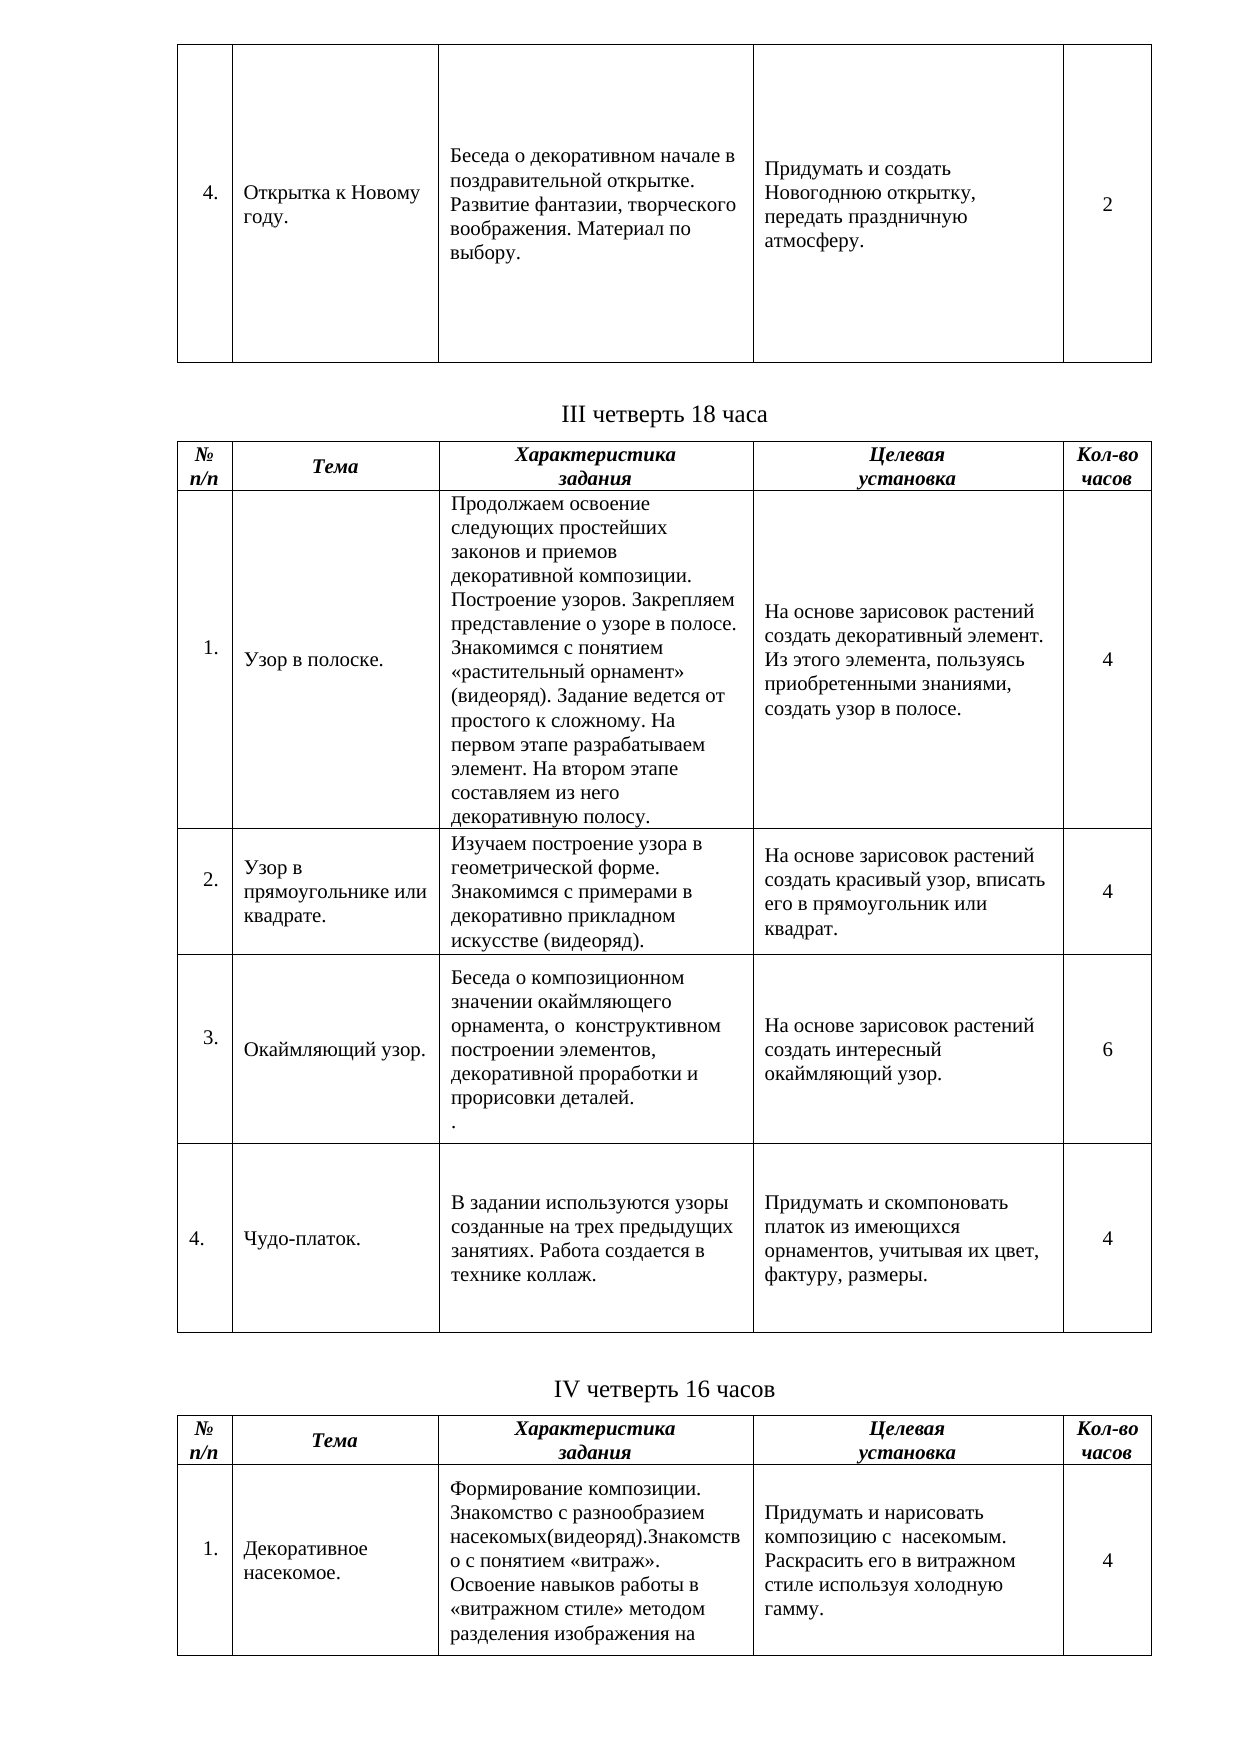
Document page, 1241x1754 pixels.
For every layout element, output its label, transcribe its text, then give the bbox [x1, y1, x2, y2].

table_cell 4 [1064, 829, 1151, 954]
table_cell [178, 955, 232, 1143]
table_cell Изучаем построение узора в геометрической форме. Знакомимся с примерами в декоративно прикладном искусстве (видеоряд). [440, 829, 753, 954]
text III четверть 18 часа [177, 399, 1152, 428]
table_header № п/п [178, 1416, 232, 1464]
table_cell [439, 1465, 753, 1655]
table_cell 6 [1064, 955, 1151, 1143]
table_cell Беседа о декоративном начале в поздравительной открытке. Развитие фантазии, творческого воображения. Материал по выбору. [439, 45, 753, 362]
table_cell 4 [1064, 1144, 1151, 1332]
table_cell Беседа о композиционном значении окаймляющего орнамента, о конструктивном построении элементов, декоративной проработки и прорисовки деталей. . [440, 955, 753, 1143]
table_cell 2 [1064, 45, 1151, 362]
table_cell Придумать и создать Новогоднюю открытку, передать праздничную атмосферу. [754, 45, 1063, 362]
table_header Тема [233, 442, 439, 490]
table_header Характеристика задания [439, 1416, 753, 1464]
table_cell На основе зарисовок растений создать интересный окаймляющий узор. [754, 955, 1063, 1143]
table_cell [178, 829, 232, 954]
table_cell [754, 1465, 1063, 1655]
table_cell Окаймляющий узор. [233, 955, 439, 1143]
table_cell На основе зарисовок растений создать декоративный элемент. Из этого элемента, пользуясь приобретенными знаниями, создать узор в полосе. [754, 491, 1063, 828]
table_cell 4 [1064, 1465, 1151, 1655]
table_cell Продолжаем освоение следующих простейших законов и приемов декоративной композиции. Построение узоров. Закрепляем представление о узоре в полосе. Знакомимся с понятием «растительный орнамент» (видеоряд). Задание ведется от простого к сложному. На первом этапе разрабатываем элемент. На втором этапе составляем из него декоративную полосу. [440, 491, 753, 828]
table_header Кол-во часов [1064, 442, 1151, 490]
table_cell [233, 1465, 438, 1655]
table_cell 4 [1064, 491, 1151, 828]
table_header Целевая установка [754, 442, 1063, 490]
table_header Характеристика задания [440, 442, 753, 490]
table_cell В задании используются узоры созданные на трех предыдущих занятиях. Работа создается в технике коллаж. [440, 1144, 753, 1332]
table_cell Узор в прямоугольнике или квадрате. [233, 829, 439, 954]
table_cell [178, 1465, 232, 1655]
table_header № п/п [178, 442, 232, 490]
table_cell На основе зарисовок растений создать красивый узор, вписать его в прямоугольник или квадрат. [754, 829, 1063, 954]
table_cell [178, 491, 232, 828]
table_header Целевая установка [754, 1416, 1063, 1464]
table_cell Придумать и скомпоновать платок из имеющихся орнаментов, учитывая их цвет, фактуру, размеры. [754, 1144, 1063, 1332]
table_cell Открытка к Новому году. [233, 45, 438, 362]
table_header Тема [233, 1416, 438, 1464]
table_cell 4. [178, 1144, 232, 1332]
text IV четверть 16 часов [177, 1374, 1152, 1403]
table_cell Чудо-платок. [233, 1144, 439, 1332]
table_header Кол-во часов [1064, 1416, 1151, 1464]
table_cell Узор в полоске. [233, 491, 439, 828]
table_cell [178, 45, 232, 362]
